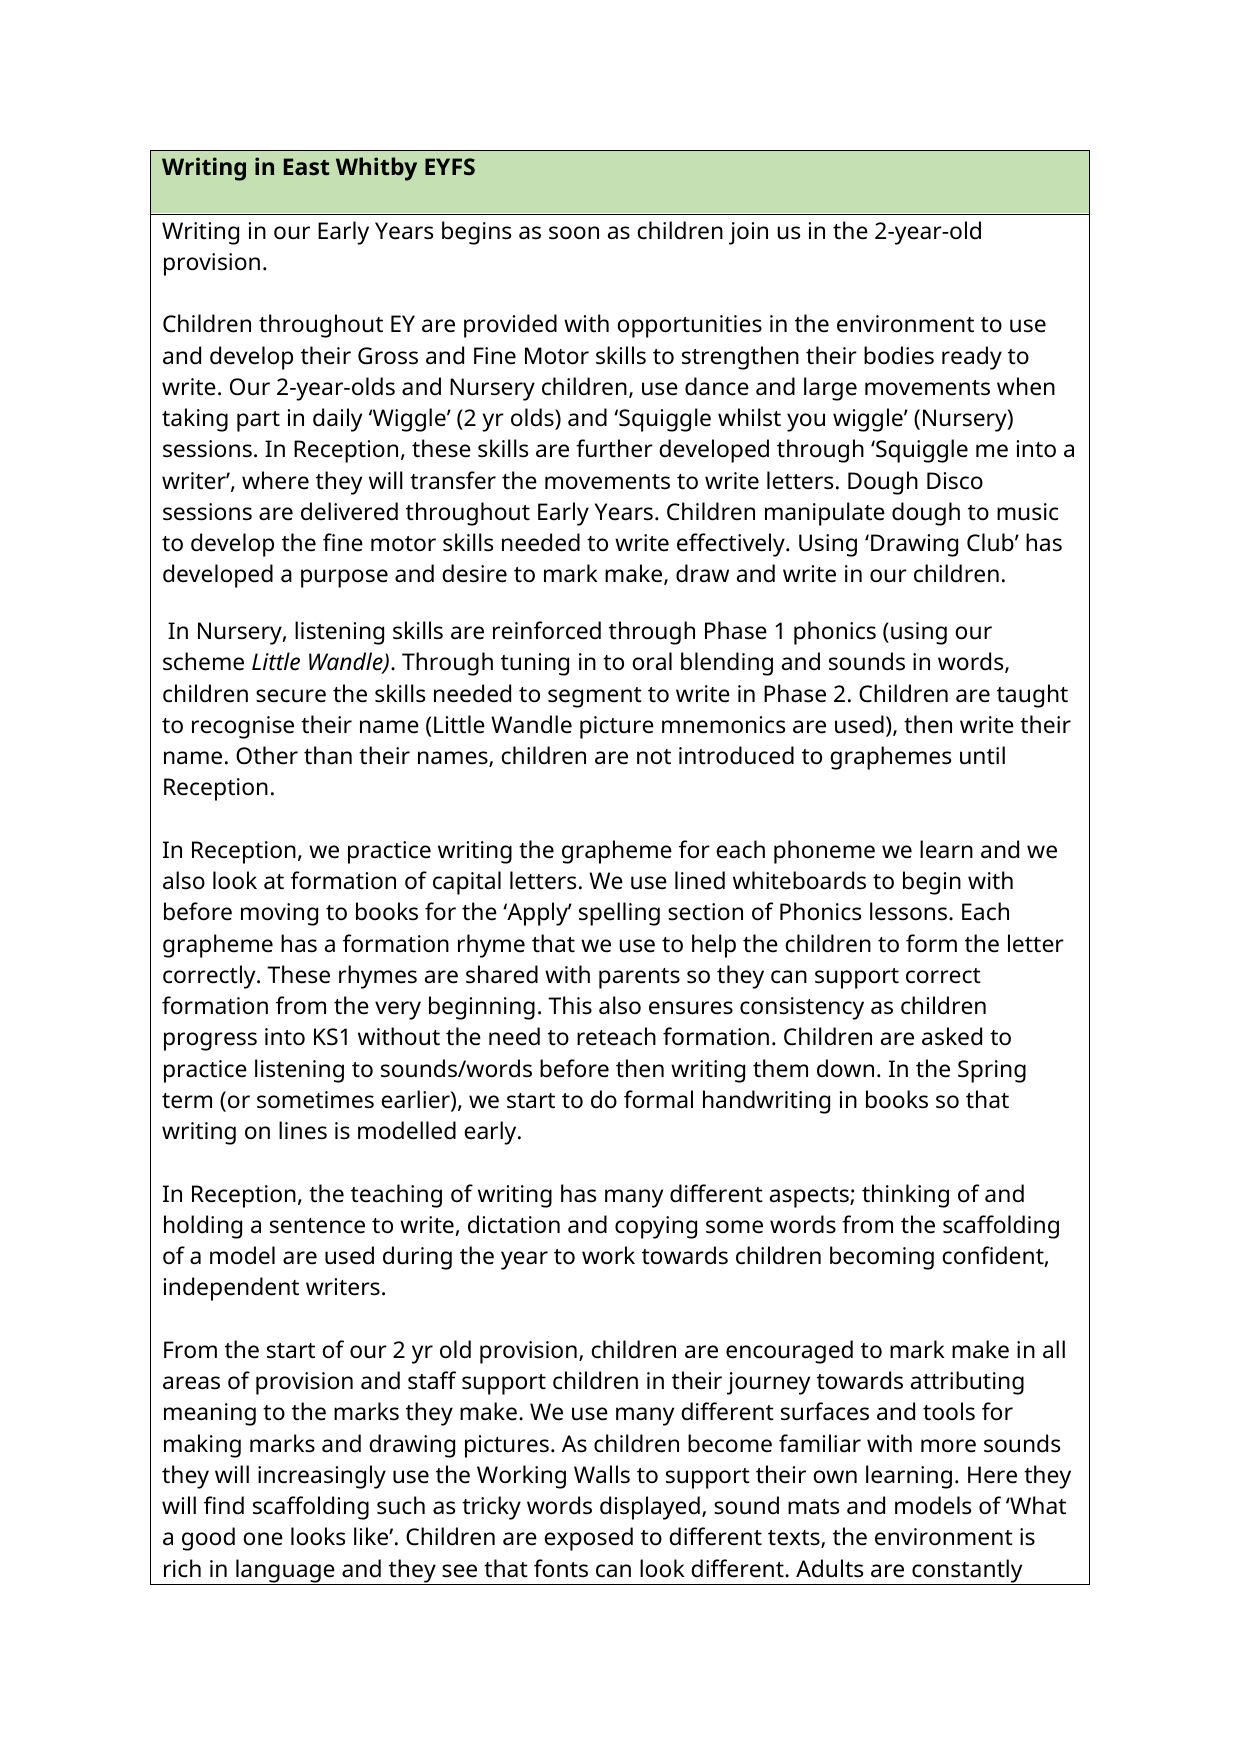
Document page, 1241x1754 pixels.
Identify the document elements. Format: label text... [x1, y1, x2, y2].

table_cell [151, 215, 1089, 1584]
table_header Writing in East Whitby EYFS [151, 151, 1089, 213]
